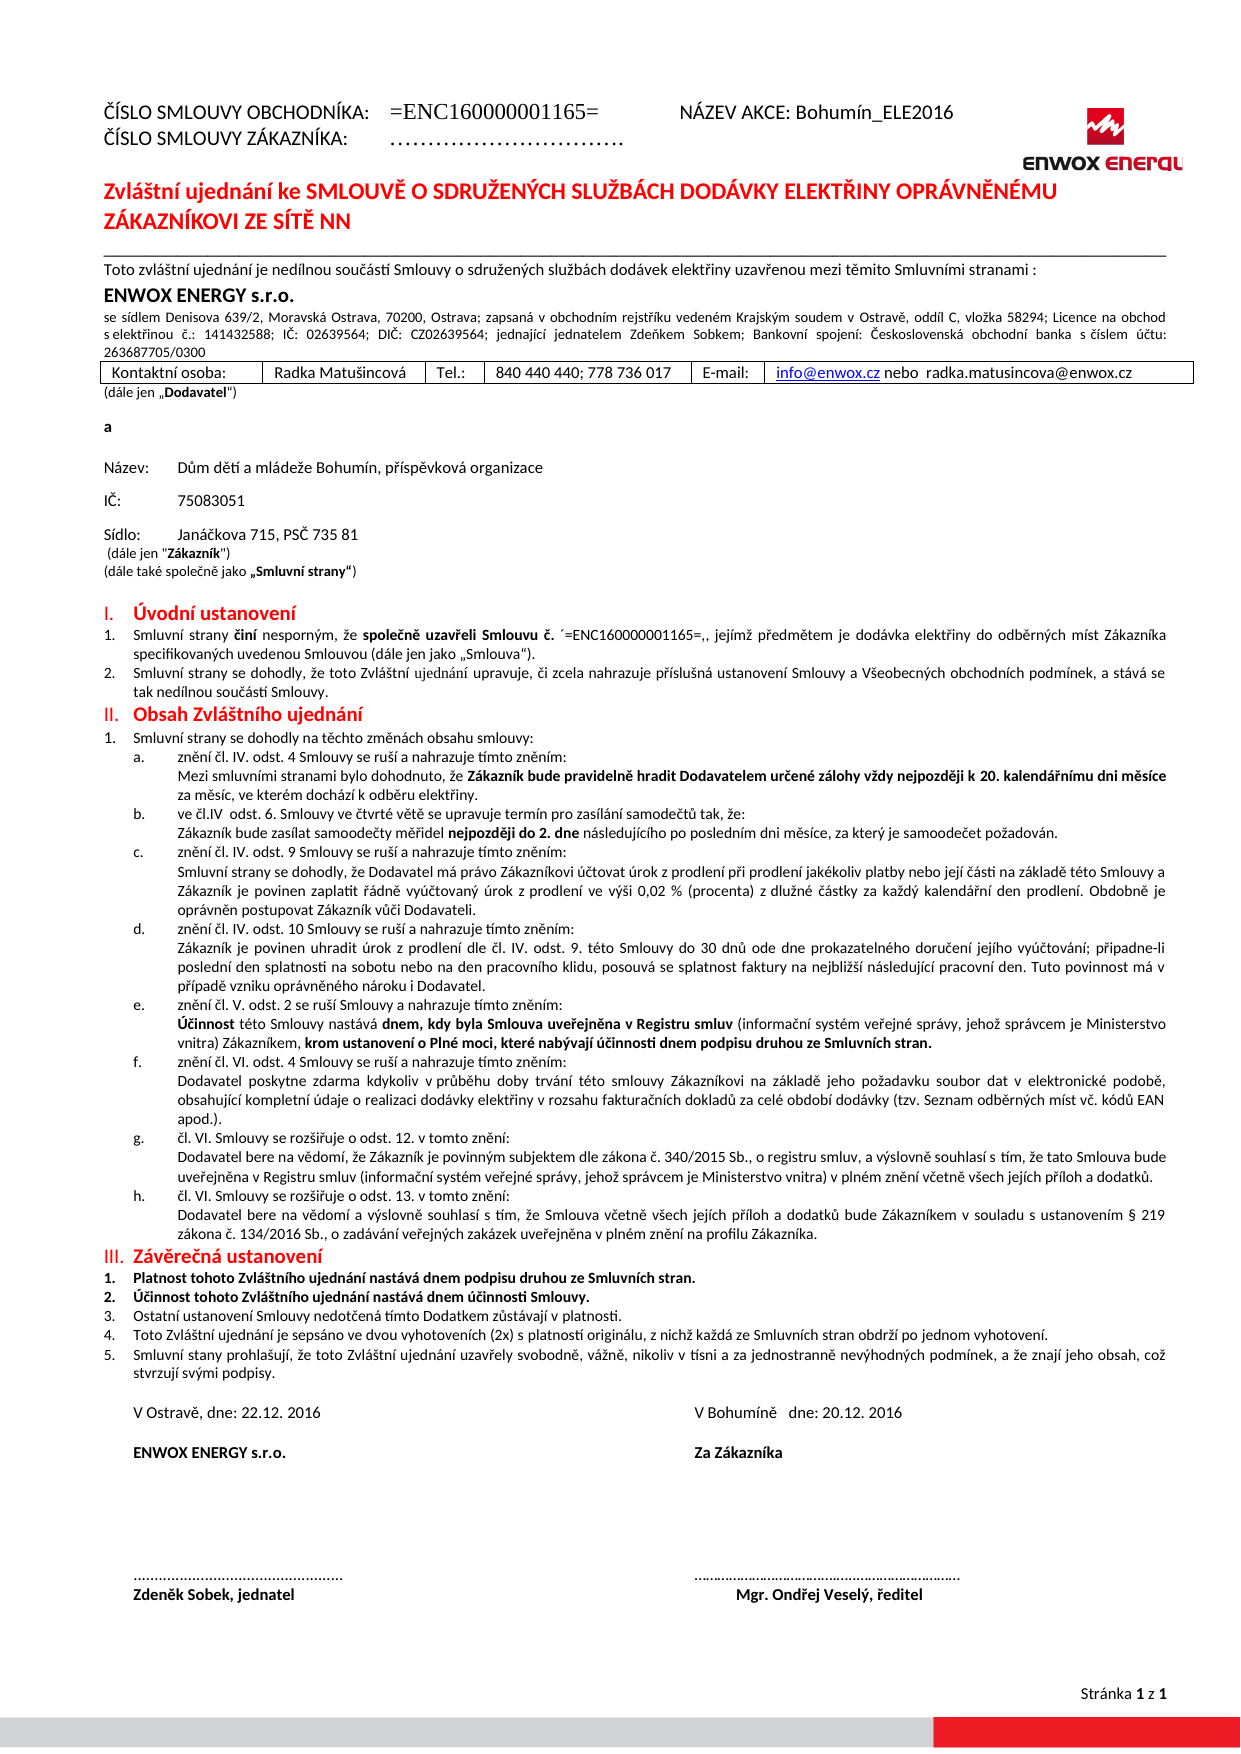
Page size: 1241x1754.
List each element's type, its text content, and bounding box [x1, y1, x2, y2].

text (dále jen „Dodavatel“) [103, 384, 1167, 401]
title ve čl.IV odst. 6. Smlouvy ve čtvrté větě se upravuje termín pro zasílání samodečtů tak, že: [133, 804, 1167, 824]
title Toto zvláštní ujednání je nedílnou součástí Smlouvy o sdružených službách dodávek elektřiny uzavřenou mezi těmito Smluvními stranami : [103, 259, 1167, 279]
title Obsah Zvláštního ujednání [103, 702, 1167, 727]
title Dodavatel poskytne zdarma kdykoliv v průběhu doby trvání této smlouvy Zákazníkovi na základě jeho požadavku soubor dat v elektronické podobě, obsahující kompletní údaje o realizaci dodávky elektřiny v rozsahu fakturačních dokladů za celé období dodávky (tzv. Seznam odběrných míst vč. kódů EAN apod.). [177, 1071, 1167, 1129]
text .................................................. ……………………………….…..……………………… [133, 1564, 1167, 1585]
title znění čl. IV. odst. 10 Smlouvy se ruší a nahrazuje tímto zněním: [133, 919, 1167, 938]
table_header 840 440 440; 778 736 017 [485, 362, 691, 383]
title Účinnost tohoto Zvláštního ujednání nastává dnem účinnosti Smlouvy. [103, 1287, 1167, 1307]
list Smluvní stany prohlašují, že toto Zvláštní ujednání uzavřely svobodně, vážně, nikoliv v tísni a za jednostranně nevýhodných podmínek, a že znají jeho obsah, což stvrzují svými podpisy. [103, 1345, 1167, 1383]
list Ostatní ustanovení Smlouvy nedotčená tímto Dodatkem zůstávají v platnosti. [103, 1307, 1167, 1326]
table_header info@enwox.cz nebo radka.matusincova@enwox.cz [765, 362, 1193, 383]
subtitle Zvláštní ujednání ke SMLOUVĚ O SDRUŽENÝCH SLUŽBÁCH DODÁVKY ELEKTŘINY OPRÁVNĚNÉMU ZÁKAZNÍKOVI ZE SÍTĚ NN [103, 176, 1167, 235]
picture [1022, 108, 1183, 171]
table_header Radka Matušincová [263, 362, 425, 383]
title Úvodní ustanovení [103, 600, 1167, 625]
title znění čl. IV. odst. 9 Smlouvy se ruší a nahrazuje tímto zněním: [133, 843, 1167, 862]
table_header Kontaktní osoba: [101, 362, 262, 383]
title Platnost tohoto Zvláštního ujednání nastává dnem podpisu druhou ze Smluvních stran. [103, 1268, 1167, 1287]
title znění čl. IV. odst. 4 Smlouvy se ruší a nahrazuje tímto zněním: [133, 747, 1167, 766]
title Smluvní strany činí nesporným, že společně uzavřeli Smlouvu č. ´=ENC160000001165=,, jejímž předmětem je dodávka elektřiny do odběrných míst Zákazníka specifikovaných uvedenou Smlouvou (dále jen jako „Smlouva“). [103, 625, 1167, 663]
text se sídlem Denisova 639/2, Moravská Ostrava, 70200, Ostrava; zapsaná v obchodním rejstříku vedeném Krajským soudem v Ostravě, oddíl C, vložka 58294; Licence na obchod s elektřinou č.: 141432588; IČ: 02639564; DIČ: CZ02639564; jednající jednatelem Zdeňkem Sobkem; Bankovní spojení: Československá obchodní banka s číslem účtu: 263687705/0300 [103, 308, 1167, 361]
title znění čl. VI. odst. 4 Smlouvy se ruší a nahrazuje tímto zněním: [133, 1052, 1167, 1071]
title Zákazník bude zasílat samoodečty měřidel nejpozději do 2. dne následujícího po posledním dni měsíce, za který je samoodečet požadován. [177, 824, 1167, 843]
text V Ostravě, dne: 22.12. 2016 V Bohumíně dne: 20.12. 2016 [133, 1402, 1167, 1422]
text Název: Dům dětí a mládeže Bohumín, příspěvková organizace [103, 458, 1167, 478]
text ENWOX ENERGY s.r.o. Za Zákazníka [133, 1442, 1167, 1463]
picture [0, 1713, 1241, 1751]
title Smluvní strany se dohodly, že toto Zvláštní ujednání upravuje, či zcela nahrazuje příslušná ustanovení Smlouvy a Všeobecných obchodních podmínek, a stává se tak nedílnou součástí Smlouvy. [103, 663, 1167, 702]
title Účinnost této Smlouvy nastává dnem, kdy byla Smlouva uveřejněna v Registru smluv (informační systém veřejné správy, jehož správcem je Ministerstvo vnitra) Zákazníkem, krom ustanovení o Plné moci, které nabývají účinnosti dnem podpisu druhou ze Smluvních stran. [177, 1014, 1167, 1052]
text ______________________________________________________________________________________________________ [103, 235, 1167, 259]
title čl. VI. Smlouvy se rozšiřuje o odst. 12. v tomto znění: [133, 1129, 1167, 1148]
title znění čl. V. odst. 2 se ruší Smlouvy a nahrazuje tímto zněním: [133, 995, 1167, 1014]
text ENWOX ENERGY s.r.o. [103, 282, 1167, 308]
text Sídlo: Janáčkova 715, PSČ 735 81 [103, 524, 1167, 544]
text Zdeněk Sobek, jednatel Mgr. Ondřej Veselý, ředitel [103, 1585, 1167, 1629]
title Dodavatel bere na vědomí a výslovně souhlasí s tím, že Smlouva včetně všech jejích příloh a dodatků bude Zákazníkem v souladu s ustanovením § 219 zákona č. 134/2016 Sb., o zadávání veřejných zakázek uveřejněna v plném znění na profilu Zákazníka. [177, 1205, 1167, 1243]
title Dodavatel bere na vědomí, že Zákazník je povinným subjektem dle zákona č. 340/2015 Sb., o registru smluv, a výslovně souhlasí s tím, že tato Smlouva bude uveřejněna v Registru smluv (informační systém veřejné správy, jehož správcem je Ministerstvo vnitra) v plném znění včetně všech jejích příloh a dodatků. [177, 1148, 1167, 1186]
title čl. VI. Smlouvy se rozšiřuje o odst. 13. v tomto znění: [133, 1186, 1167, 1205]
text a [103, 417, 1167, 437]
title Mezi smluvními stranami bylo dohodnuto, že Zákazník bude pravidelně hradit Dodavatelem určené zálohy vždy nejpozději k 20. kalendářnímu dni měsíce za měsíc, ve kterém dochází k odběru elektřiny. [177, 766, 1167, 804]
title Zákazník je povinen uhradit úrok z prodlení dle čl. IV. odst. 9. této Smlouvy do 30 dnů ode dne prokazatelného doručení jejího vyúčtování; připadne-li poslední den splatnosti na sobotu nebo na den pracovního klidu, posouvá se splatnost faktury na nejbližší následující pracovní den. Tuto povinnost má v případě vzniku oprávněného nároku i Dodavatel. [177, 938, 1167, 995]
table_header Tel.: [426, 362, 484, 383]
text IČ: 75083051 [103, 491, 1167, 511]
text (dále jen "Zákazník") [103, 544, 1167, 562]
title Smluvní strany se dohodly na těchto změnách obsahu smlouvy: [103, 727, 1167, 747]
list Toto Zvláštní ujednání je sepsáno ve dvou vyhotoveních (2x) s platností originálu, z nichž každá ze Smluvních stran obdrží po jednom vyhotovení. [103, 1326, 1167, 1345]
table_header E-mail: [692, 362, 764, 383]
title Závěrečná ustanovení [103, 1243, 1167, 1268]
title Smluvní strany se dohodly, že Dodavatel má právo Zákazníkovi účtovat úrok z prodlení při prodlení jakékoliv platby nebo její části na základě této Smlouvy a Zákazník je povinen zaplatit řádně vyúčtovaný úrok z prodlení ve výši 0,02 % (procenta) z dlužné částky za každý kalendářní den prodlení. Obdobně je oprávněn postupovat Zákazník vůči Dodavateli. [177, 862, 1167, 919]
text (dále také společně jako „Smluvní strany“) [103, 562, 1167, 580]
